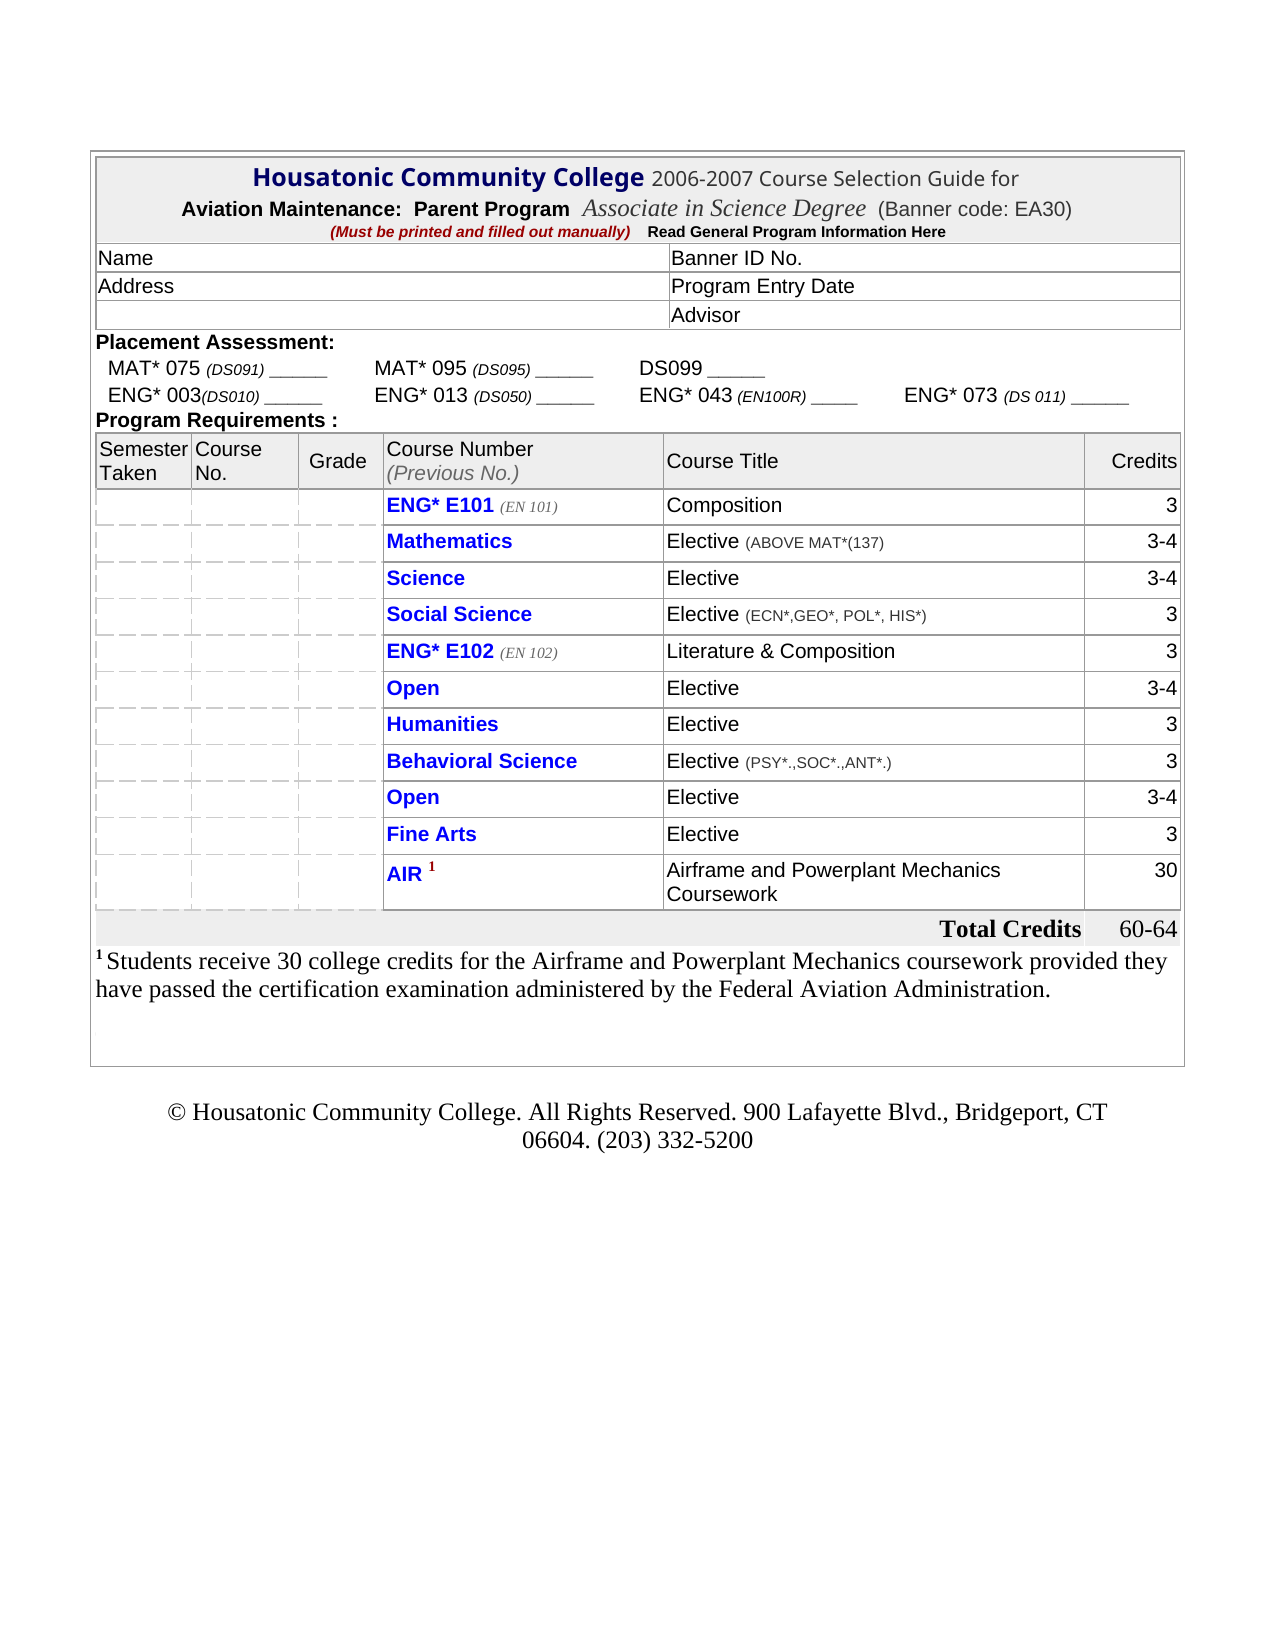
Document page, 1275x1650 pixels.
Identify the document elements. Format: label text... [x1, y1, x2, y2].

text © Housatonic Community College. All Rights Reserved. 900 Lafayette Blvd., Bridgeport, CT 06604. (203) 332-5200 [150, 1097, 1125, 1154]
table_header Placement Assessment: Program Requirements : 1 Students receive 30 college credits for the Airframe and Powerplant Mechanics coursework provided they have passed the certification examination administered by the Federal Aviation Administration. [91, 152, 1184, 1066]
